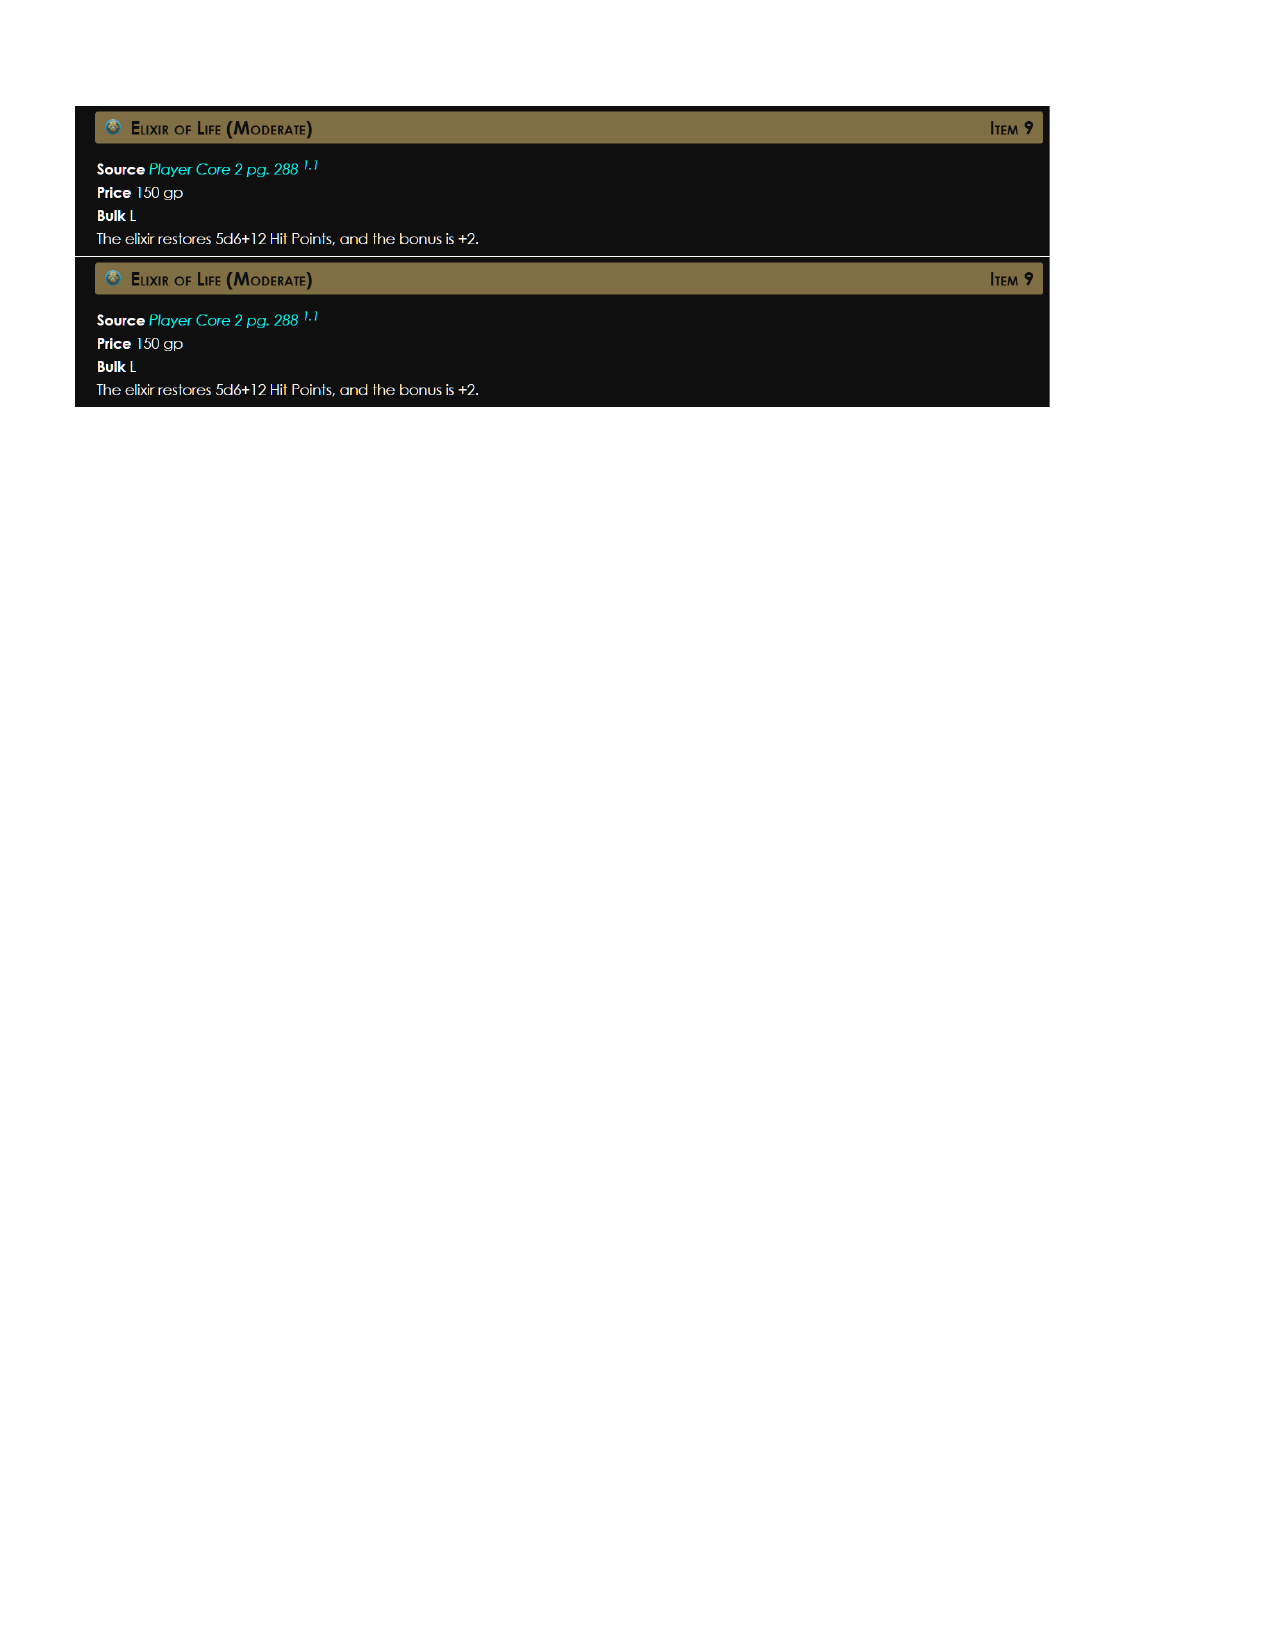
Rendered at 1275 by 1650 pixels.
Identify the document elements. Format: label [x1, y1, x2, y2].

picture [75, 257, 1050, 407]
picture [75, 106, 1050, 256]
